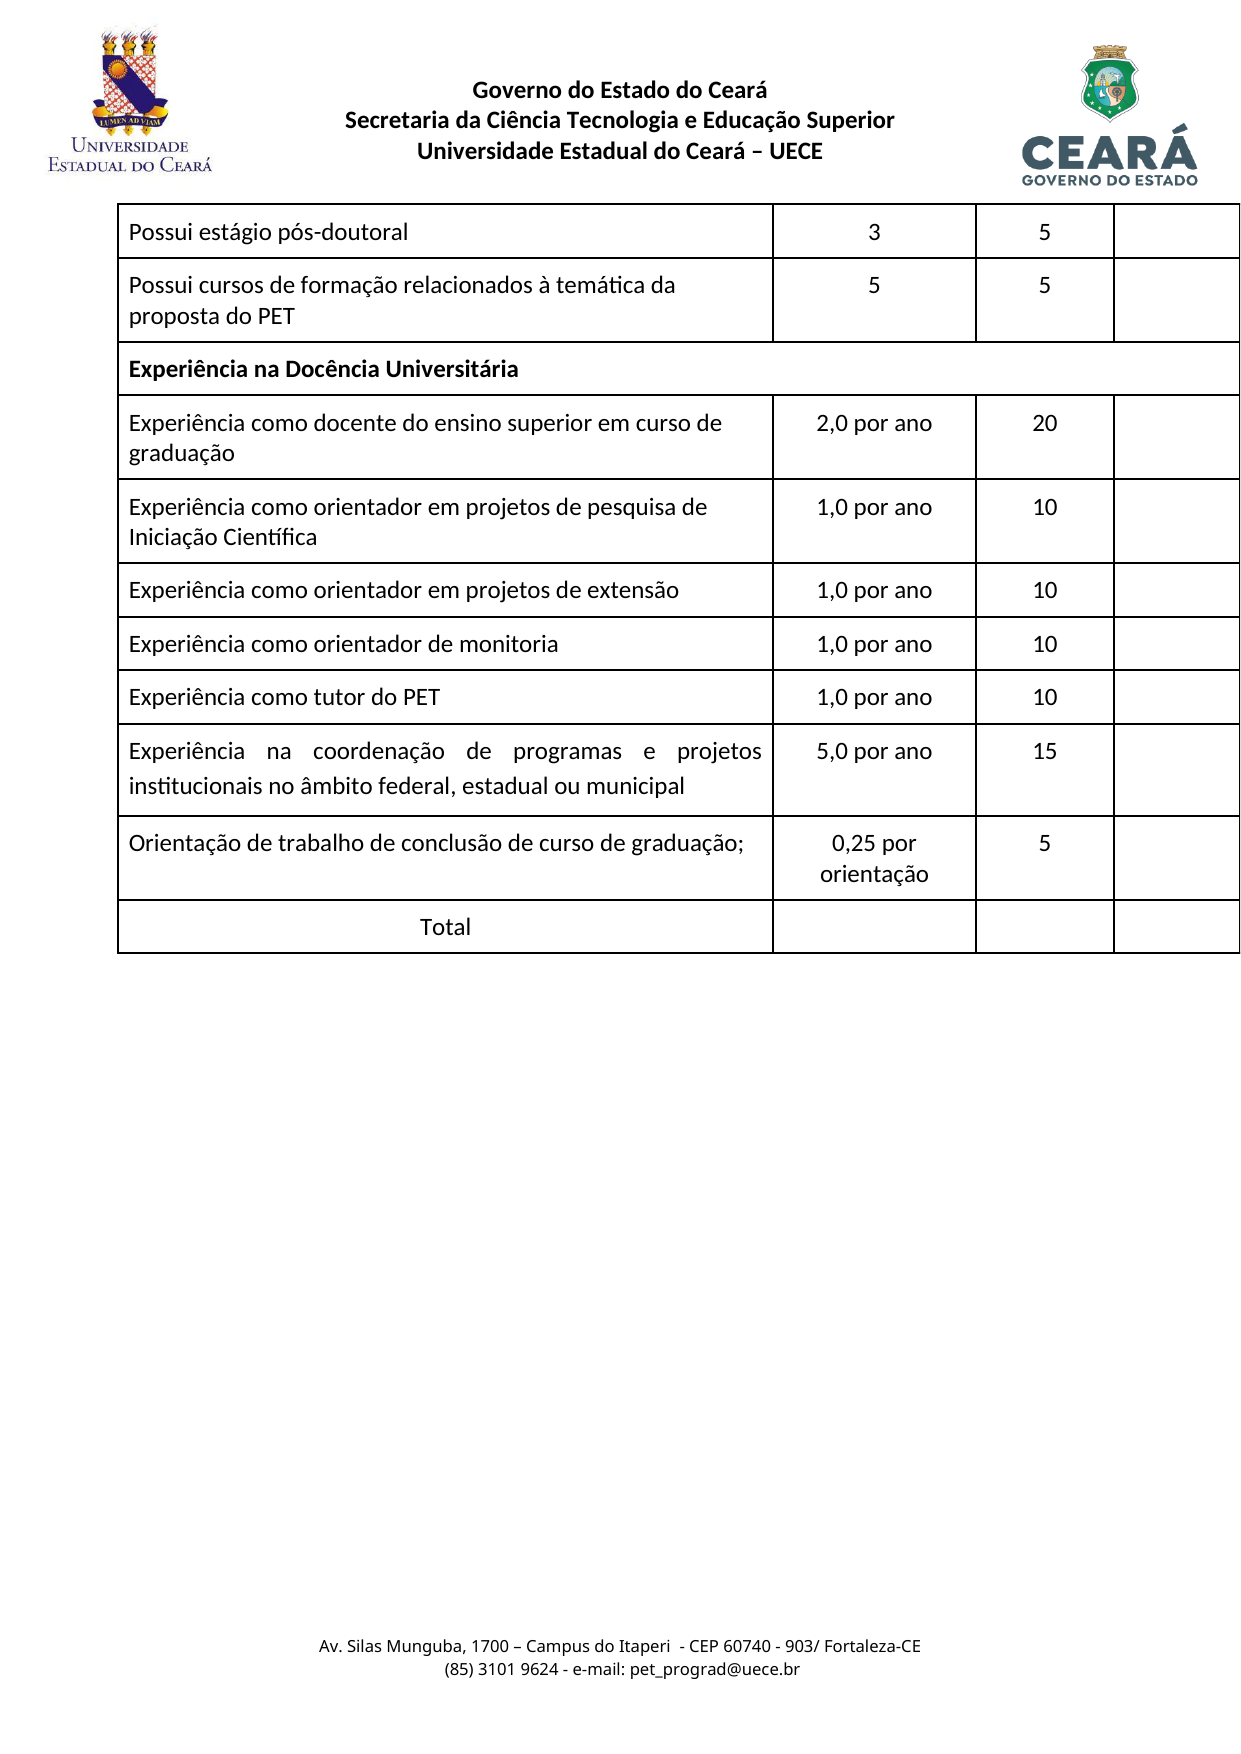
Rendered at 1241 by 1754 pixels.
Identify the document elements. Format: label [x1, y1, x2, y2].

picture [1005, 40, 1214, 190]
picture [27, 16, 233, 195]
